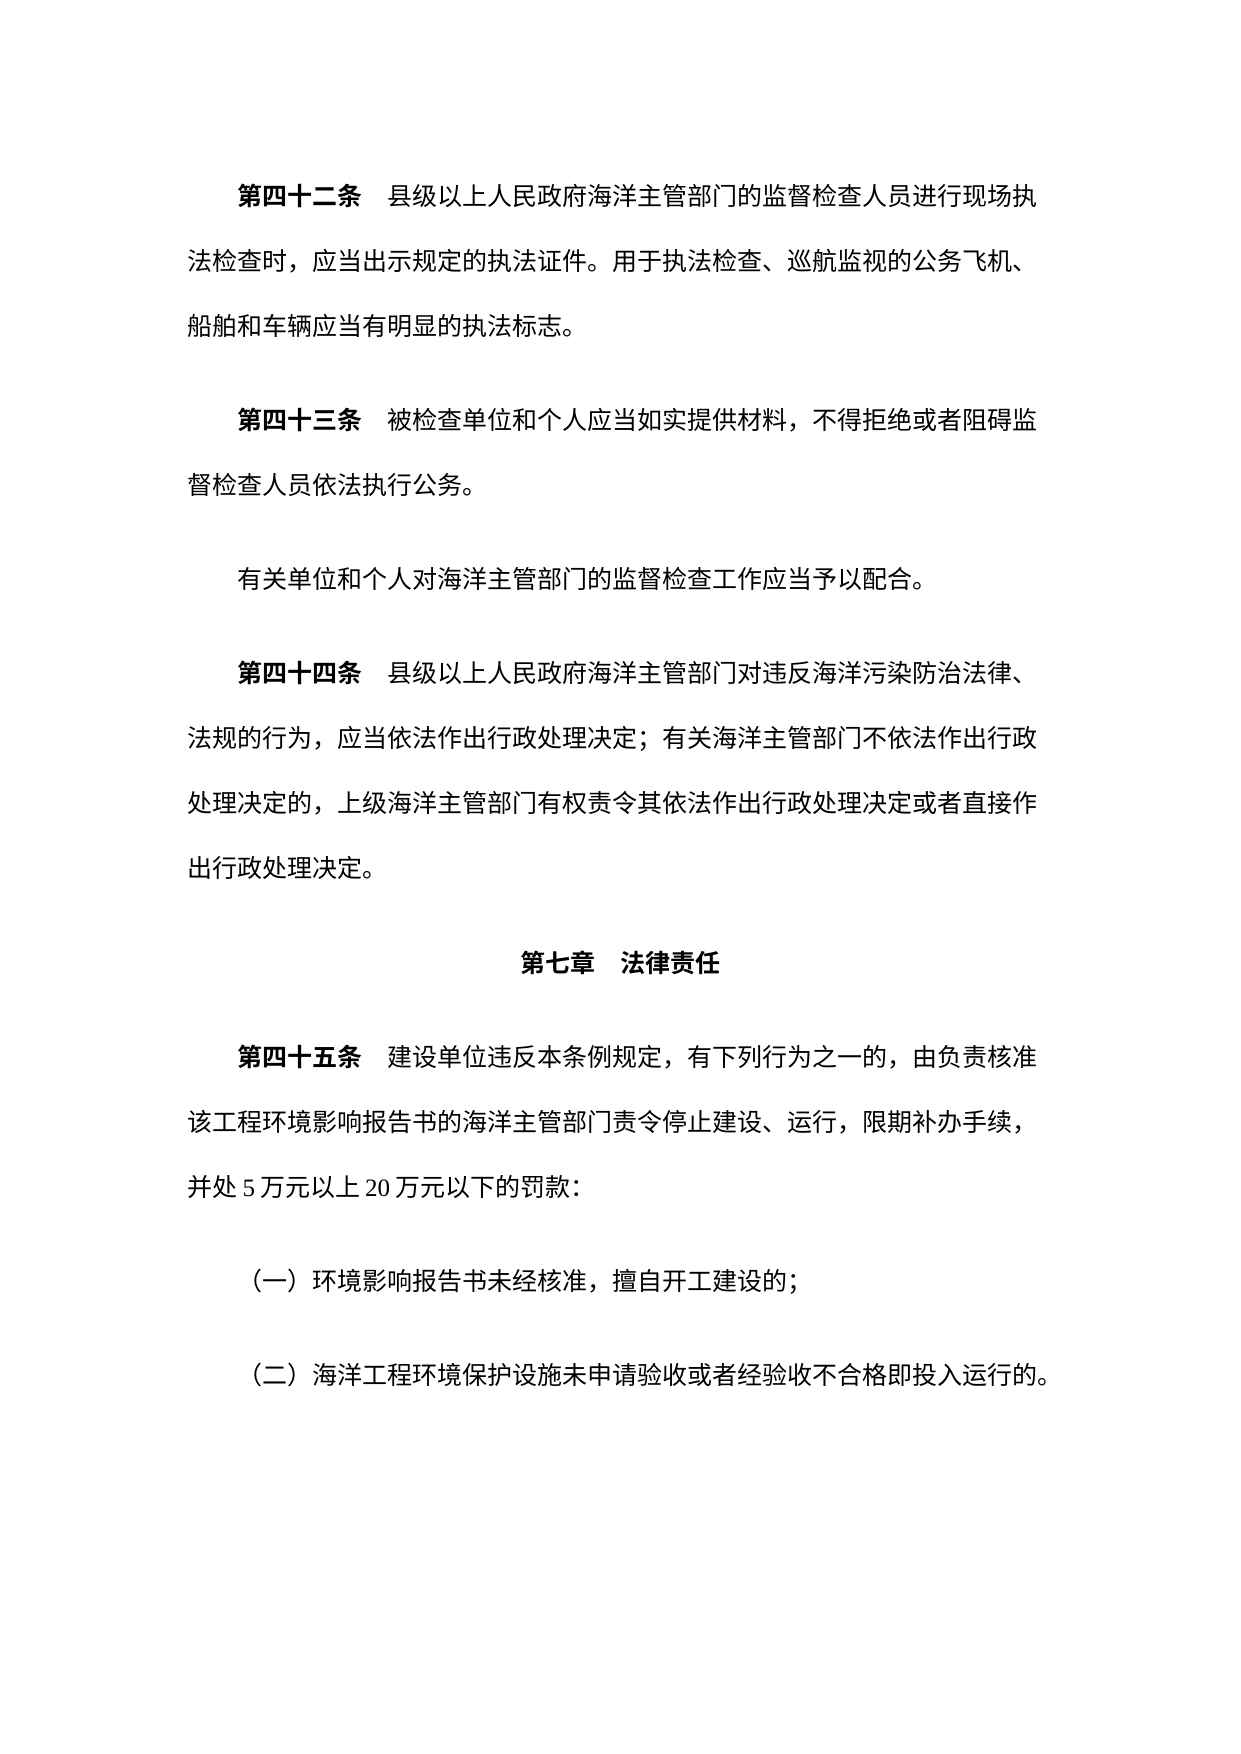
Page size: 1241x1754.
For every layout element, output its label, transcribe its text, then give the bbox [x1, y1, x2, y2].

text 第四十五条 建设单位违反本条例规定，有下列行为之一的，由负责核准该工程环境影响报告书的海洋主管部门责令停止建设、运行，限期补办手续，并处5万元以上20万元以下的罚款： [187, 1023, 1053, 1218]
text 第七章 法律责任 [187, 929, 1053, 994]
text 第四十三条 被检查单位和个人应当如实提供材料，不得拒绝或者阻碍监督检查人员依法执行公务。 [187, 386, 1053, 516]
text （二）海洋工程环境保护设施未申请验收或者经验收不合格即投入运行的。 [187, 1341, 1053, 1406]
text 有关单位和个人对海洋主管部门的监督检查工作应当予以配合。 [187, 545, 1053, 610]
text （一）环境影响报告书未经核准，擅自开工建设的； [187, 1247, 1053, 1312]
text 第四十二条 县级以上人民政府海洋主管部门的监督检查人员进行现场执法检查时，应当出示规定的执法证件。用于执法检查、巡航监视的公务飞机、船舶和车辆应当有明显的执法标志。 [187, 162, 1053, 357]
text 第四十四条 县级以上人民政府海洋主管部门对违反海洋污染防治法律、法规的行为，应当依法作出行政处理决定；有关海洋主管部门不依法作出行政处理决定的，上级海洋主管部门有权责令其依法作出行政处理决定或者直接作出行政处理决定。 [187, 639, 1053, 899]
